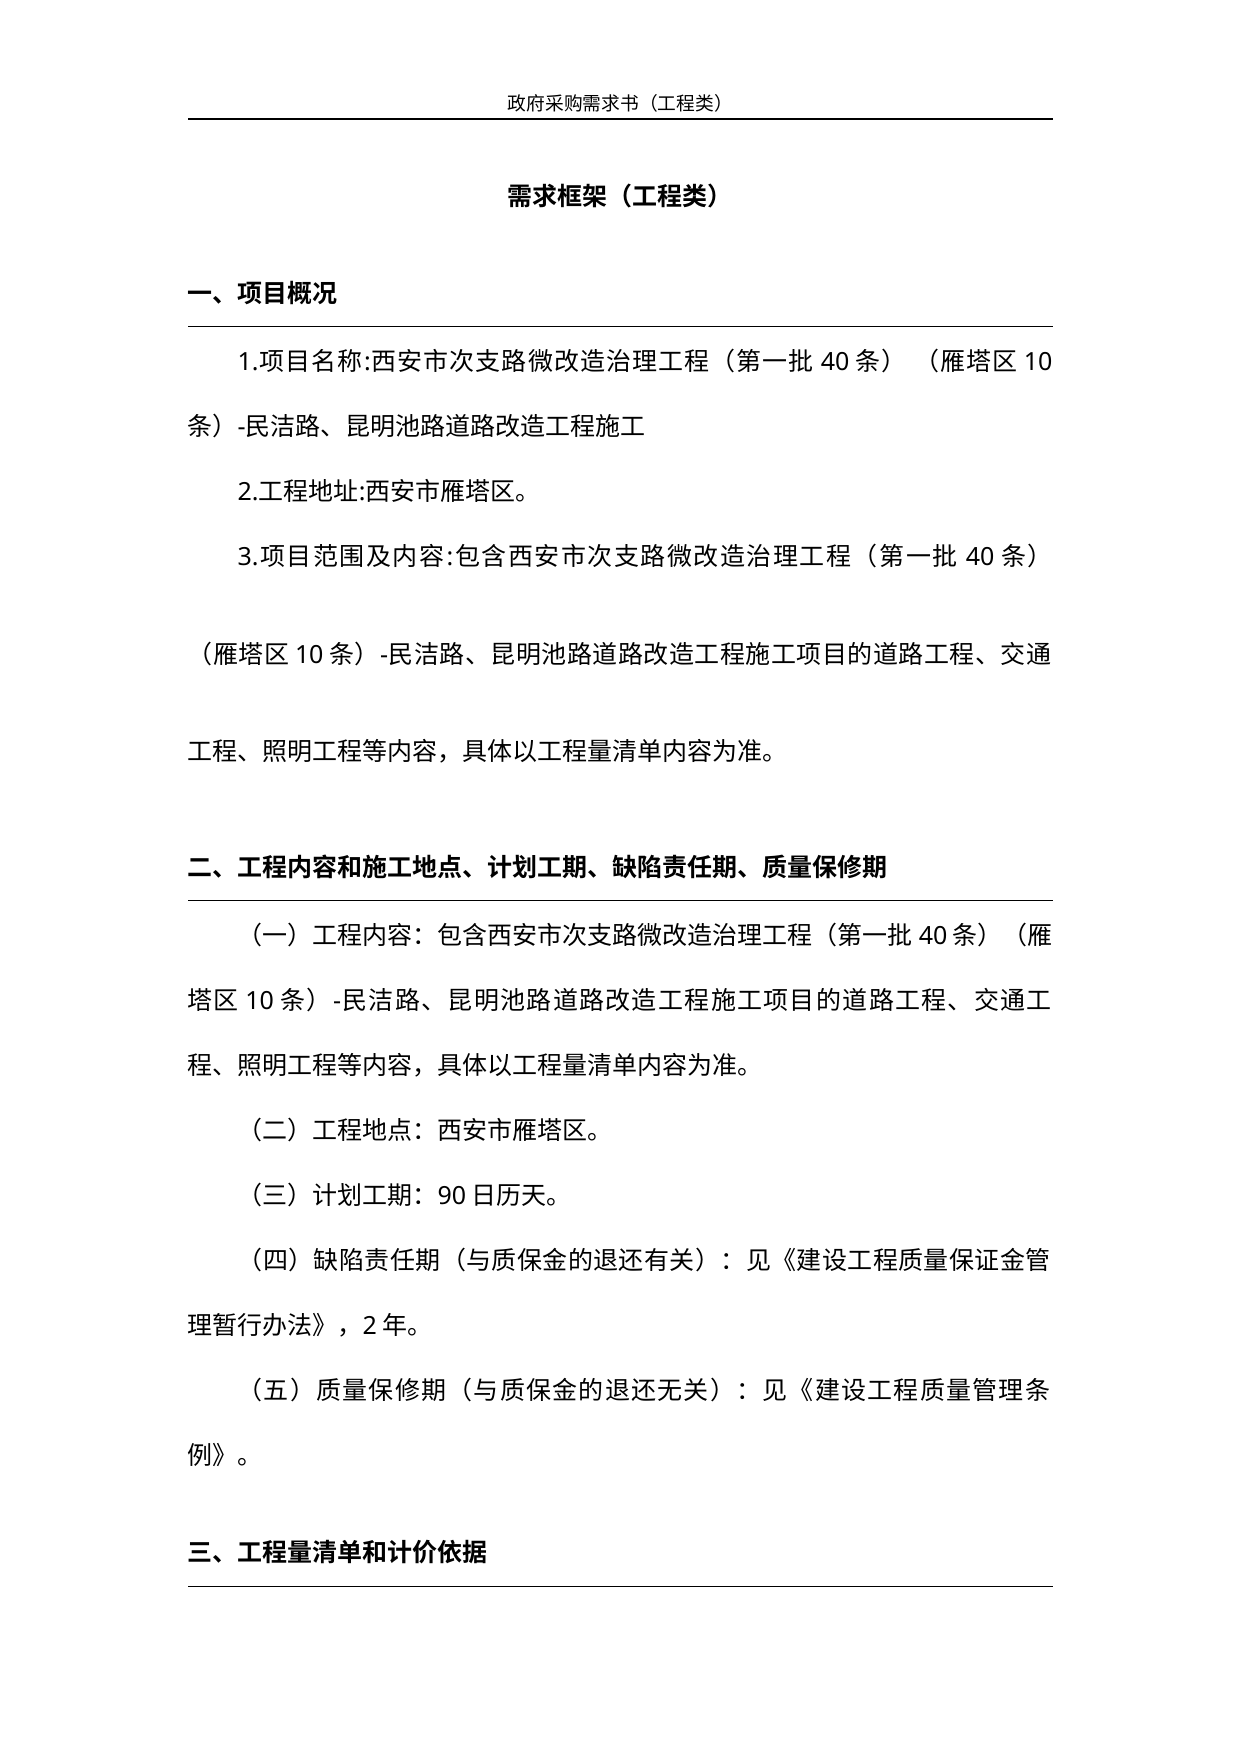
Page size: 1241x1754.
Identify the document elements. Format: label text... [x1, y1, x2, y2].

list （五）质量保修期（与质保金的退还无关）：见《建设工程质量管理条例》。 [187, 1356, 1053, 1486]
list 1.项目名称:西安市次支路微改造治理工程（第一批40条） （雁塔区10条）-民洁路、昆明池路道路改造工程施工 [187, 327, 1053, 457]
text 需求框架（工程类） [187, 162, 1053, 227]
list 工程地点：西安市雁塔区。 [187, 1096, 1053, 1161]
list （三）计划工期：90日历天。 [187, 1161, 1053, 1226]
list 3.项目范围及内容:包含西安市次支路微改造治理工程（第一批40条）（雁塔区10条）-民洁路、昆明池路道路改造工程施工项目的道路工程、交通工程、照明工程等内容，具体以工程量清单内容为准。 [187, 522, 1053, 782]
text 三、工程量清单和计价依据 [187, 1518, 1053, 1587]
list 项目概况 [187, 259, 1053, 327]
text 二、工程内容和施工地点、计划工期、缺陷责任期、质量保修期 [187, 833, 1053, 901]
list （四）缺陷责任期（与质保金的退还有关）：见《建设工程质量保证金管理暂行办法》，2年。 [187, 1226, 1053, 1356]
list 2.工程地址:西安市雁塔区。 [187, 457, 1053, 522]
list 工程内容：包含西安市次支路微改造治理工程（第一批40条）（雁塔区10条）-民洁路、昆明池路道路改造工程施工项目的道路工程、交通工程、照明工程等内容，具体以工程量清单内容为准。 [187, 901, 1053, 1096]
